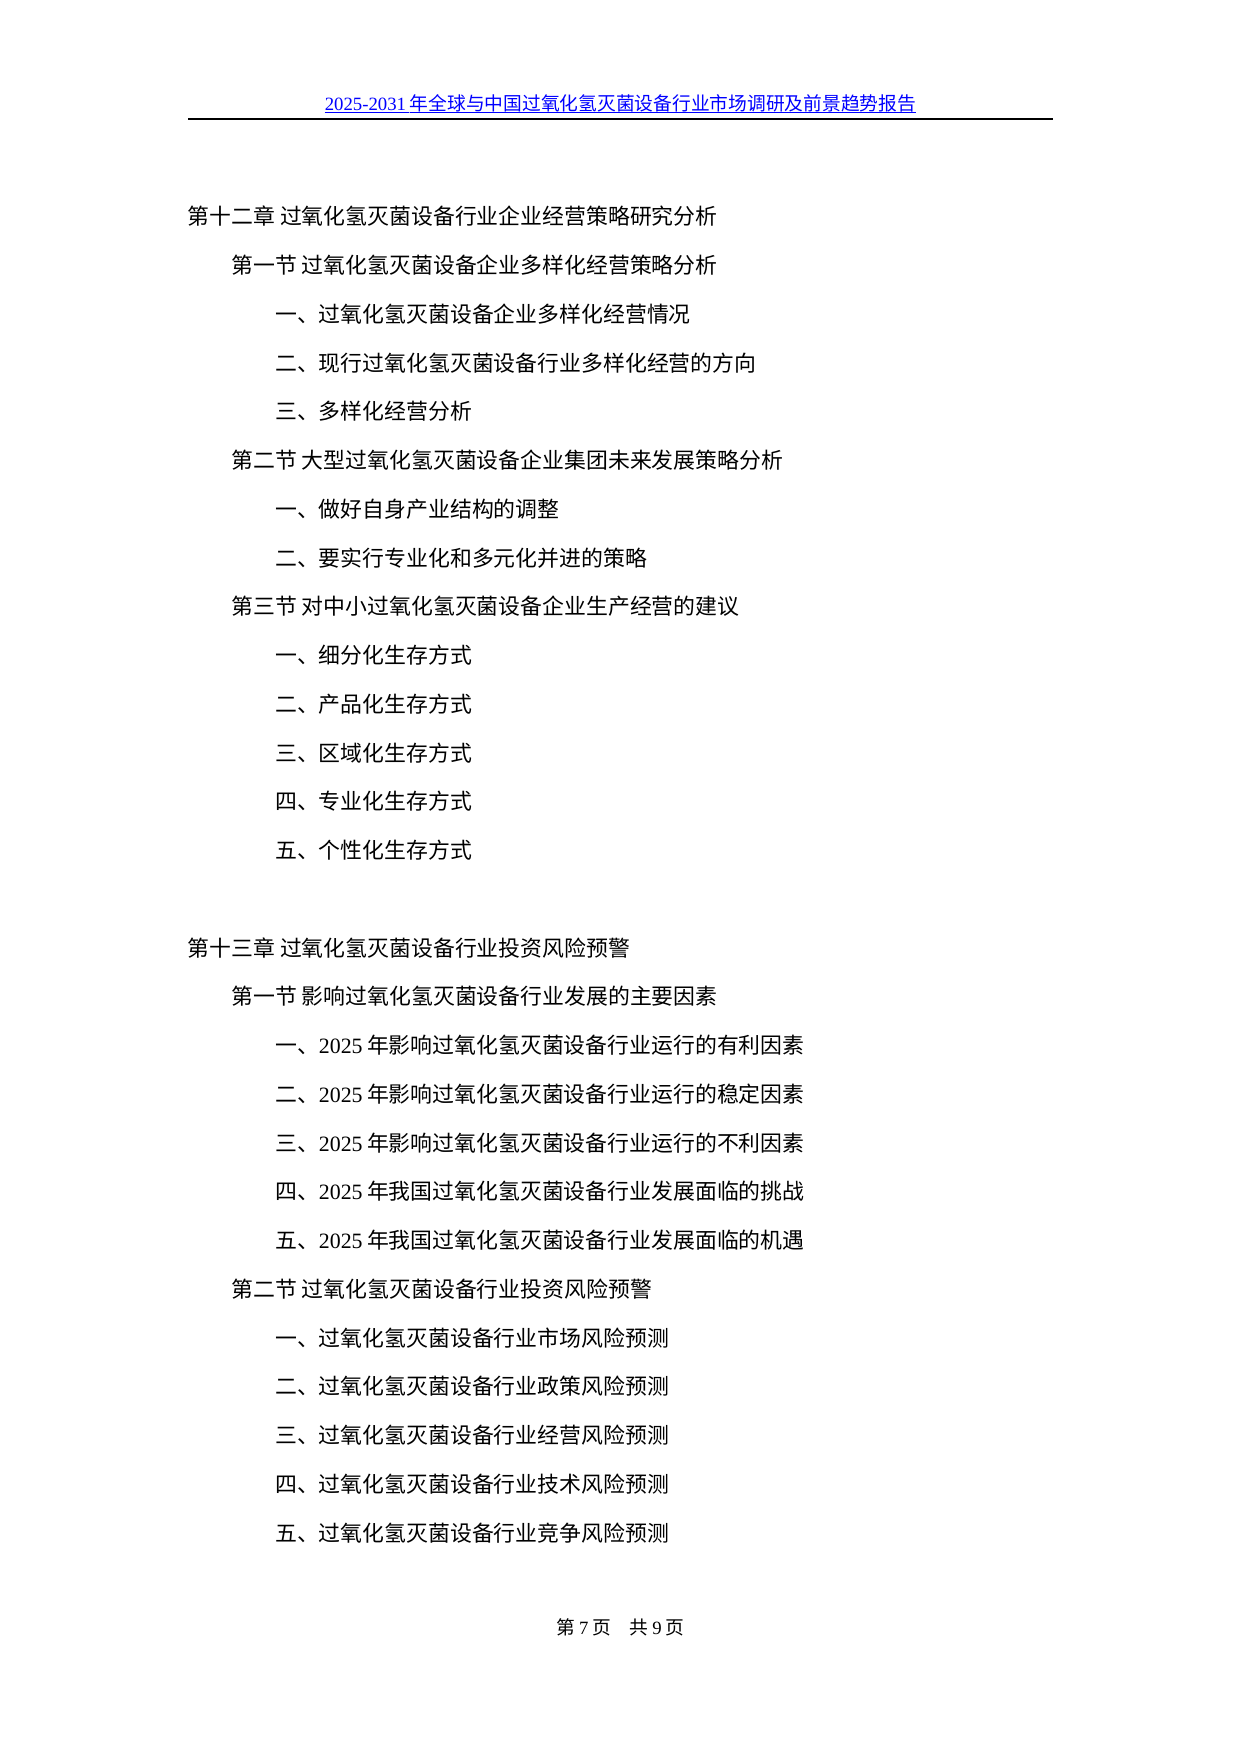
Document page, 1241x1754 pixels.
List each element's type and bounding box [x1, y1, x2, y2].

text [187, 150, 1053, 1548]
